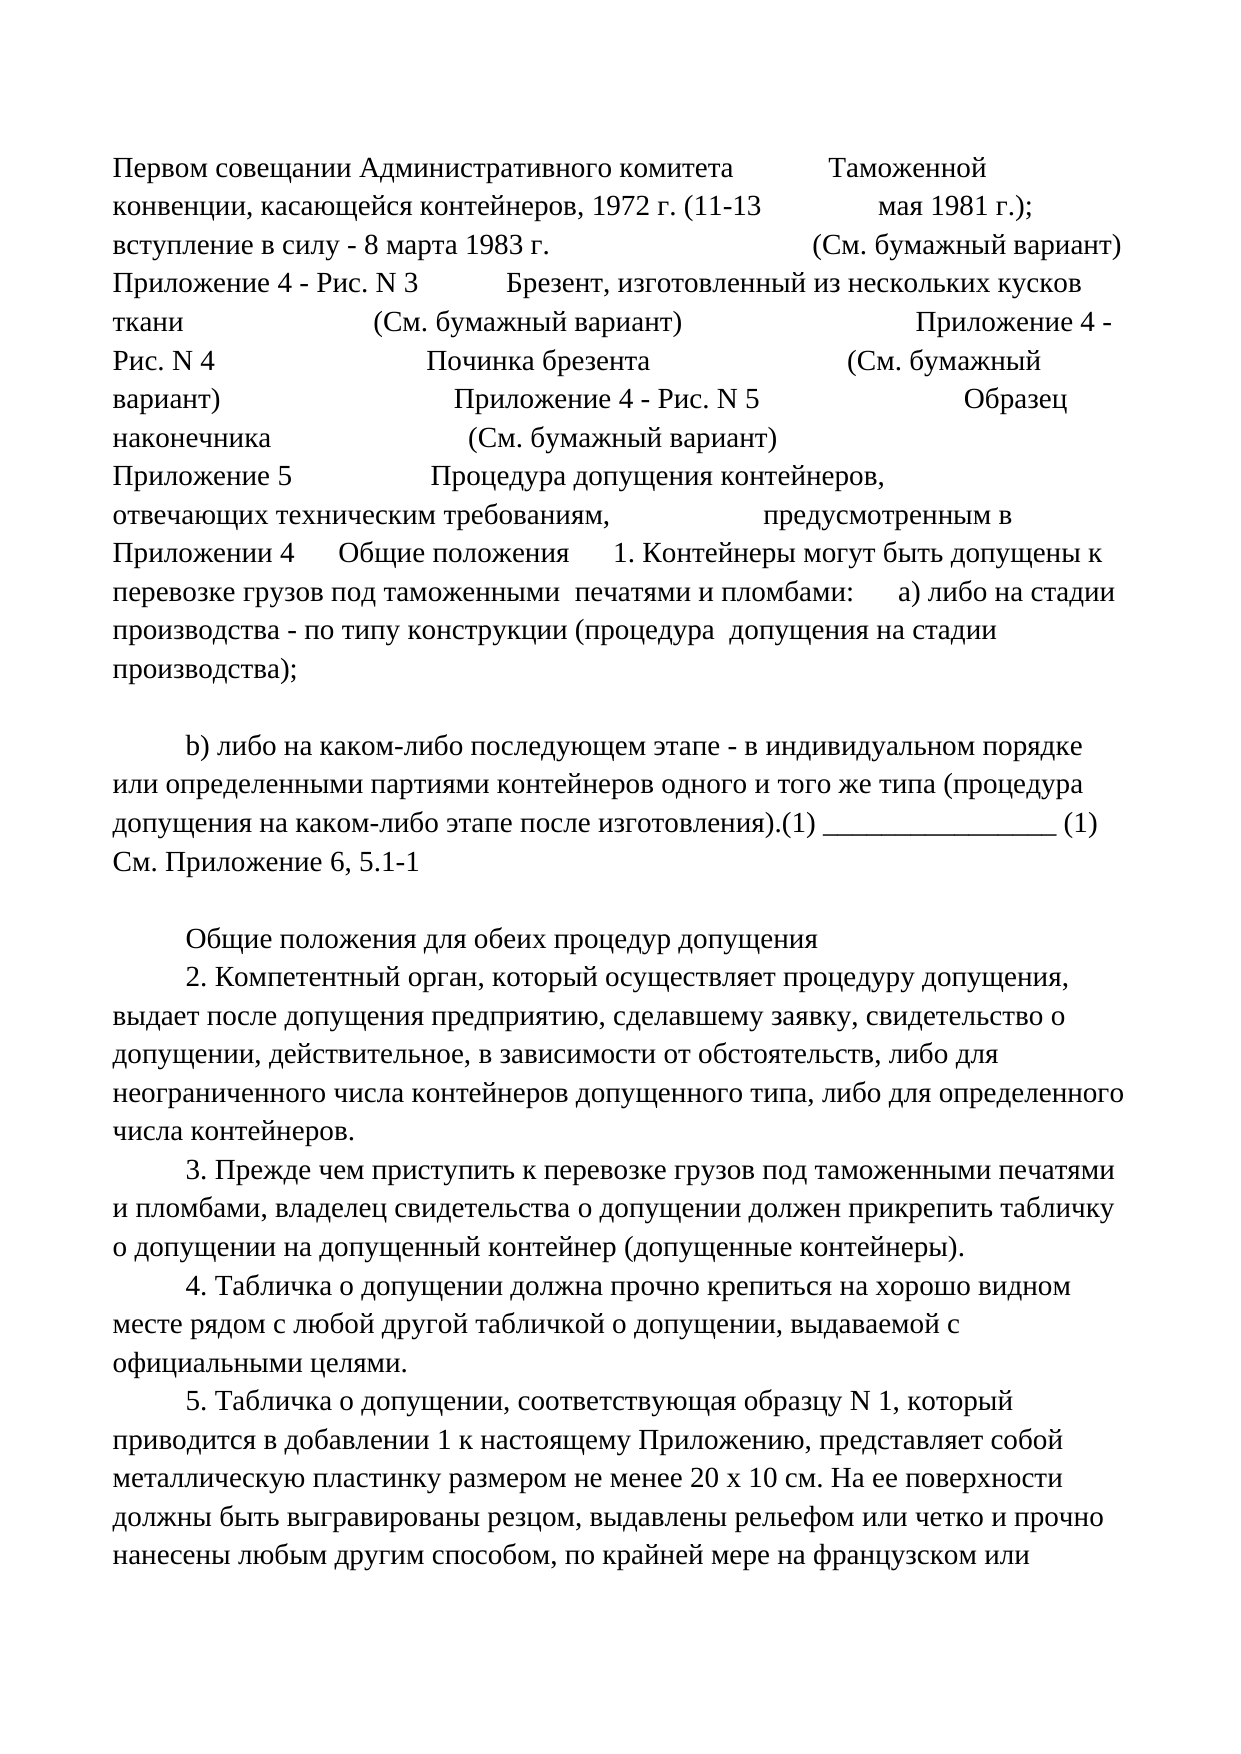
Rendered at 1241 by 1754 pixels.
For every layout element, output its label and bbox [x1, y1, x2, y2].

text [112, 150, 1128, 684]
text [112, 689, 1128, 1571]
